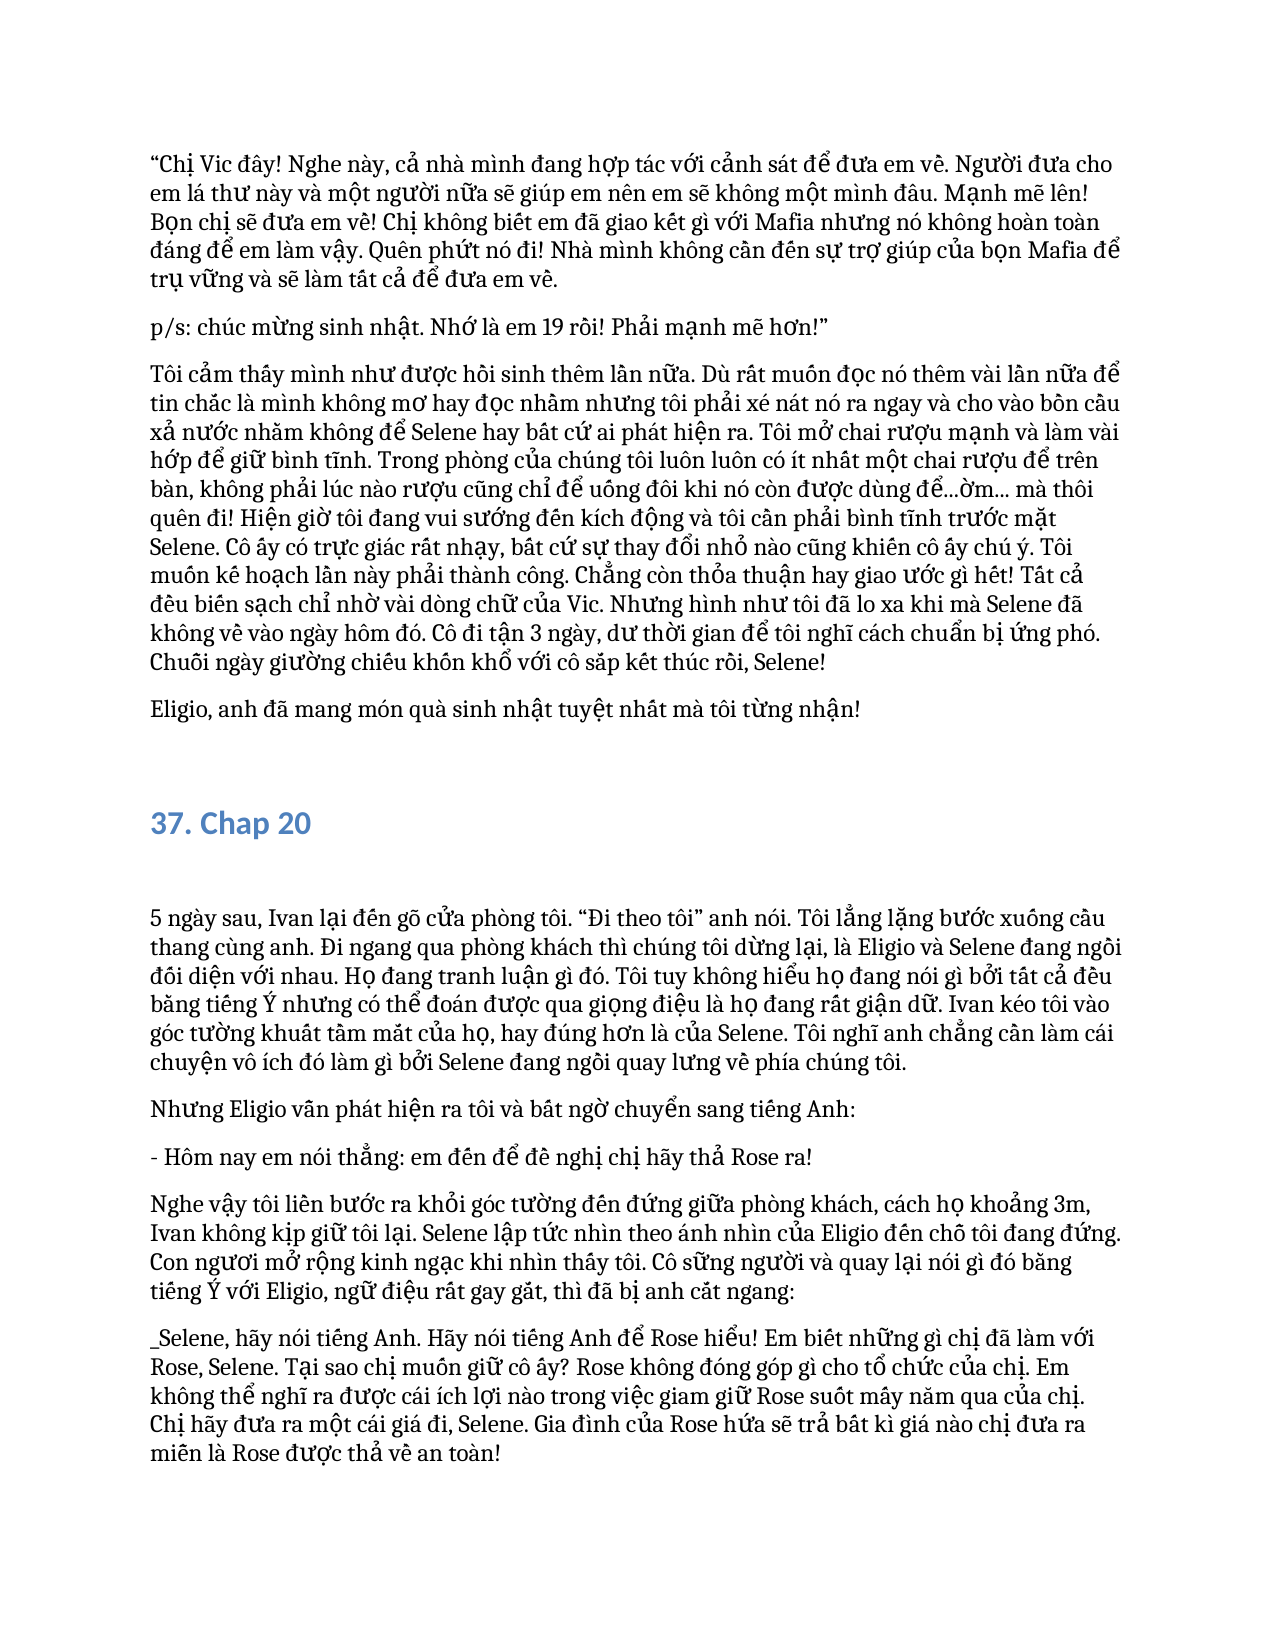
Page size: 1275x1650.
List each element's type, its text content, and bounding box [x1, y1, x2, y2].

text Tôi cảm thấy mình như được hồi sinh thêm lần nữa. Dù rất muốn đọc nó thêm vài lần nữa để tin chắc là mình không mơ hay đọc nhầm nhưng tôi phải xé nát nó ra ngay và cho vào bồn cầu xả nước nhằm không để Selene hay bất cứ ai phát hiện ra. Tôi mở chai rượu mạnh và làm vài hớp để giữ bình tĩnh. Trong phòng của chúng tôi luôn luôn có ít nhất một chai rượu để trên bàn, không phải lúc nào rượu cũng chỉ để uống đôi khi nó còn được dùng để...ờm... mà thôi quên đi! Hiện giờ tôi đang vui sướng đến kích động và tôi cần phải bình tĩnh trước mặt Selene. Cô ấy có trực giác rất nhạy, bất cứ sự thay đổi nhỏ nào cũng khiến cô ấy chú ý. Tôi muốn kế hoạch lần này phải thành công. Chẳng còn thỏa thuận hay giao ước gì hết! Tất cả đều biến sạch chỉ nhờ vài dòng chữ của Vic. Nhưng hình như tôi đã lo xa khi mà Selene đã không về vào ngày hôm đó. Cô đi tận 3 ngày, dư thời gian để tôi nghĩ cách chuẩn bị ứng phó. Chuỗi ngày giường chiếu khốn khổ với cô sắp kết thúc rồi, Selene! [150, 360, 1125, 676]
text - Hôm nay em nói thẳng: em đến để đề nghị chị hãy thả Rose ra! [150, 1143, 1125, 1172]
text 5 ngày sau, Ivan lại đến gõ cửa phòng tôi. “Đi theo tôi” anh nói. Tôi lẳng lặng bước xuống cầu thang cùng anh. Đi ngang qua phòng khách thì chúng tôi dừng lại, là Eligio và Selene đang ngồi đối diện với nhau. Họ đang tranh luận gì đó. Tôi tuy không hiểu họ đang nói gì bởi tất cả đều bằng tiếng Ý nhưng có thể đoán được qua giọng điệu là họ đang rất giận dữ. Ivan kéo tôi vào góc tường khuất tầm mắt của họ, hay đúng hơn là của Selene. Tôi nghĩ anh chẳng cần làm cái chuyện vô ích đó làm gì bởi Selene đang ngồi quay lưng về phía chúng tôi. [150, 847, 1125, 1077]
text Nghe vậy tôi liền bước ra khỏi góc tường đến đứng giữa phòng khách, cách họ khoảng 3m, Ivan không kịp giữ tôi lại. Selene lập tức nhìn theo ánh nhìn của Eligio đến chỗ tôi đang đứng. Con ngươi mở rộng kinh ngạc khi nhìn thấy tôi. Cô sững người và quay lại nói gì đó bằng tiếng Ý với Eligio, ngữ điệu rất gay gắt, thì đã bị anh cắt ngang: [150, 1190, 1125, 1305]
text Eligio, anh đã mang món quà sinh nhật tuyệt nhất mà tôi từng nhận! [150, 695, 1125, 781]
text p/s: chúc mừng sinh nhật. Nhớ là em 19 rồi! Phải mạnh mẽ hơn!” [150, 312, 1125, 341]
text _Selene, hãy nói tiếng Anh. Hãy nói tiếng Anh để Rose hiểu! Em biết những gì chị đã làm với Rose, Selene. Tại sao chị muốn giữ cô ấy? Rose không đóng góp gì cho tổ chức của chị. Em không thể nghĩ ra được cái ích lợi nào trong việc giam giữ Rose suốt mấy năm qua của chị. Chị hãy đưa ra một cái giá đi, Selene. Gia đình của Rose hứa sẽ trả bất kì giá nào chị đưa ra miễn là Rose được thả về an toàn! [150, 1324, 1125, 1468]
text Nhưng Eligio vẫn phát hiện ra tôi và bất ngờ chuyển sang tiếng Anh: [150, 1095, 1125, 1124]
subtitle 37. Chap 20 [150, 802, 1125, 843]
text “Chị Vic đây! Nghe này, cả nhà mình đang hợp tác với cảnh sát để đưa em về. Người đưa cho em lá thư này và một người nữa sẽ giúp em nên em sẽ không một mình đâu. Mạnh mẽ lên! Bọn chị sẽ đưa em về! Chị không biết em đã giao kết gì với Mafia nhưng nó không hoàn toàn đáng để em làm vậy. Quên phứt nó đi! Nhà mình không cần đến sự trợ giúp của bọn Mafia để trụ vững và sẽ làm tất cả để đưa em về. [150, 150, 1125, 294]
